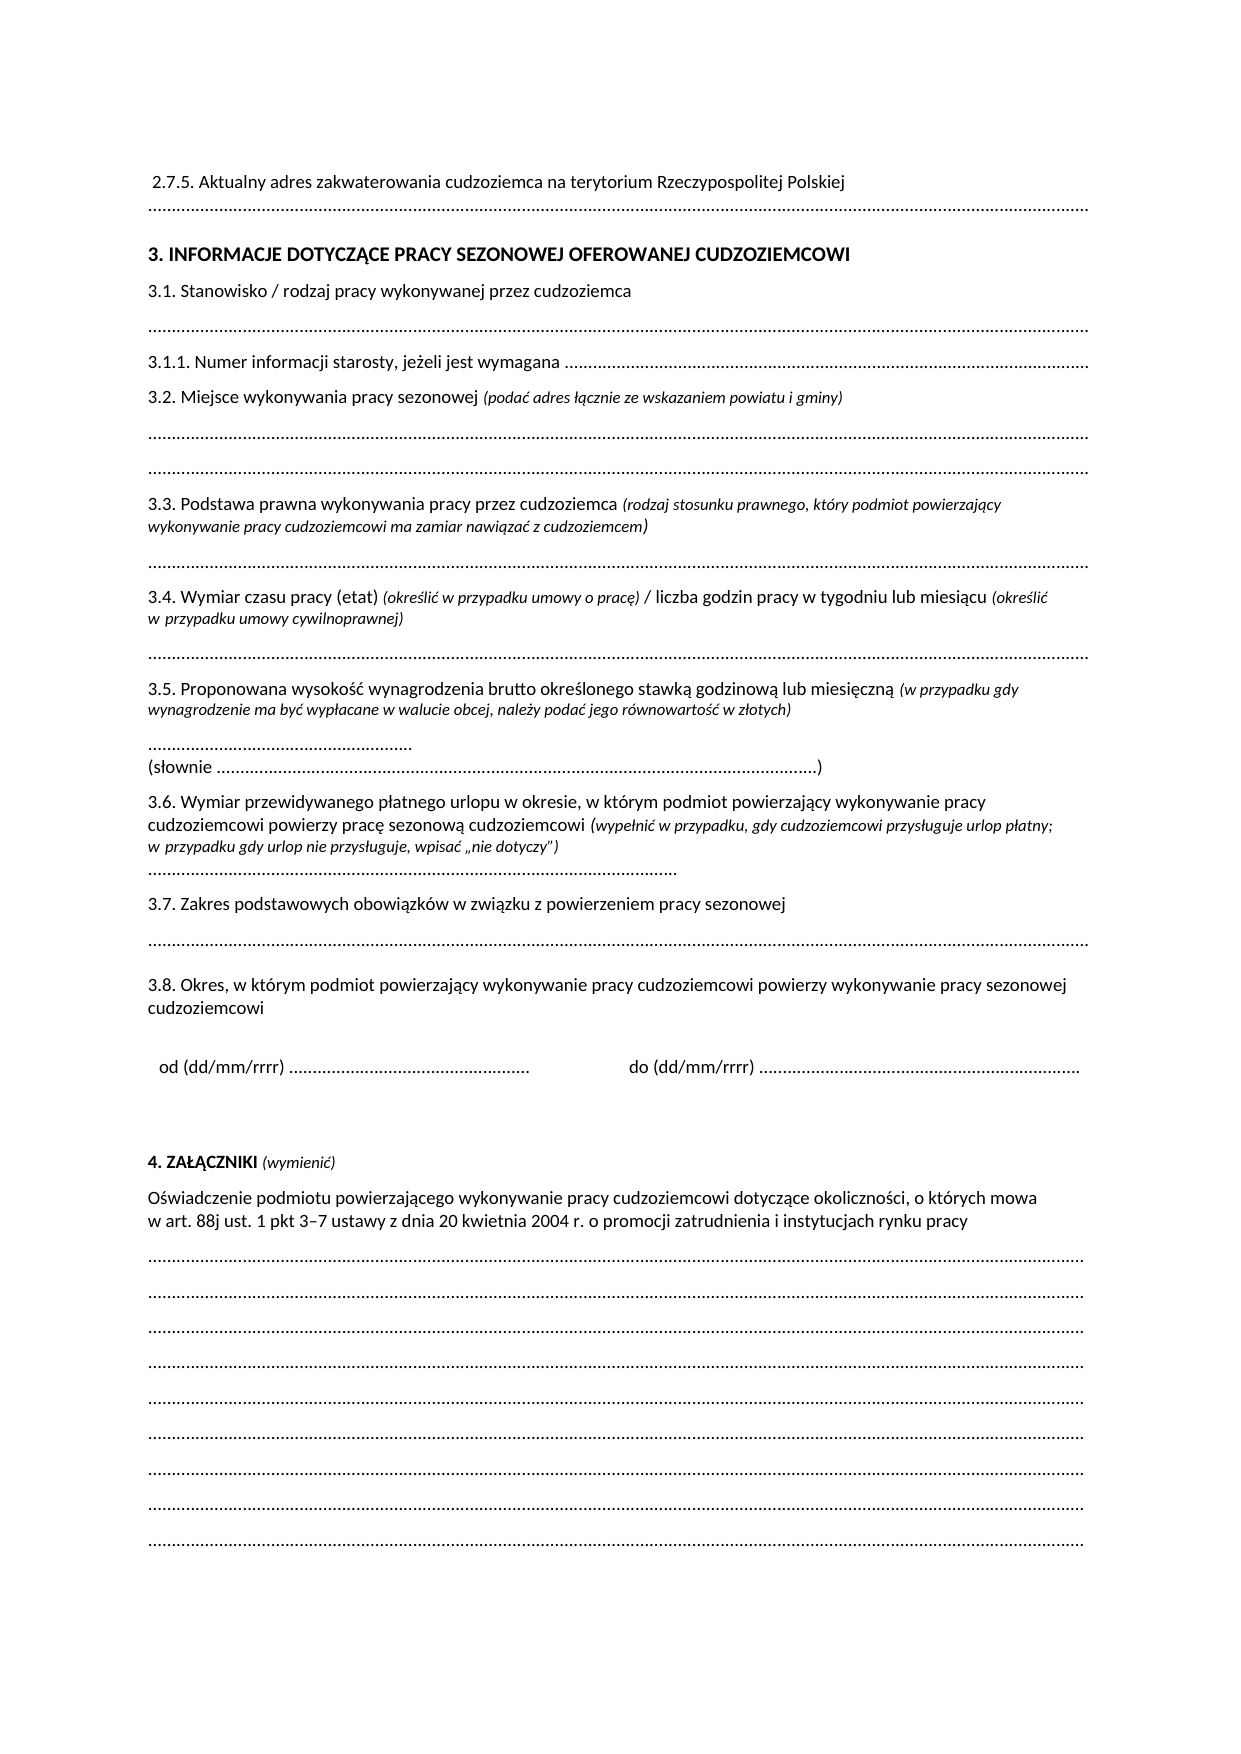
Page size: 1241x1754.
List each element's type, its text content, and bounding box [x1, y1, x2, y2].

text ...................................................................................................................................................................................................... [148, 1421, 1093, 1444]
text ....................................................................................................................................................................................................... [148, 456, 1093, 479]
text 3.3. Podstawa prawna wykonywania pracy przez cudzoziemca (rodzaj stosunku prawnego, który podmiot powierzający wykonywanie pracy cudzoziemcowi ma zamiar nawiązać z cudzoziemcem) [148, 492, 1093, 538]
text 3.5. Proponowana wysokość wynagrodzenia brutto określonego stawką godzinową lub miesięczną (w przypadku gdy wynagrodzenie ma być wypłacane w walucie obcej, należy podać jego równowartość w złotych) [148, 677, 1093, 720]
text ....................................................................................................................................................................................................... [148, 550, 1093, 573]
text ...................................................................................................................................................................................................... [148, 1457, 1093, 1480]
text 3.2. Miejsce wykonywania pracy sezonowej (podać adres łącznie ze wskazaniem powiatu i gminy) [148, 386, 1093, 408]
text 2.7.5. Aktualny adres zakwaterowania cudzoziemca na terytorium Rzeczypospolitej Polskiej [148, 171, 1093, 193]
text 4. ZAŁĄCZNIKI (wymienić) [148, 1151, 1093, 1173]
text ........................................................ (słownie ...............................................................................................................................) [148, 732, 1093, 778]
text ....................................................................................................................................................................................................... [148, 315, 1093, 338]
text ...................................................................................................................................................................................................... [148, 1386, 1093, 1409]
text ...................................................................................................................................................................................................... [148, 1280, 1093, 1303]
text Oświadczenie podmiotu powierzającego wykonywanie pracy cudzoziemcowi dotyczące okoliczności, o których mowa w art. 88j ust. 1 pkt 3–7 ustawy z dnia 20 kwietnia 2004 r. o promocji zatrudnienia i instytucjach rynku pracy [148, 1186, 1093, 1232]
text ....................................................................................................................................................................................................... [148, 421, 1093, 444]
text 3.4. Wymiar czasu pracy (etat) (określić w przypadku umowy o pracę) / liczba godzin pracy w tygodniu lub miesiącu (określić w przypadku umowy cywilnoprawnej) [148, 586, 1093, 629]
table_header od (dd/mm/rrrr) ................................................... [148, 1042, 618, 1078]
table_header do (dd/mm/rrrr) .................................................................... [618, 1042, 1093, 1078]
text ...................................................................................................................................................................................................... [148, 1492, 1093, 1515]
text 3.1. Stanowisko / rodzaj pracy wykonywanej przez cudzoziemca [148, 279, 1093, 302]
text ...................................................................................................................................................................................................... [148, 1351, 1093, 1373]
text ....................................................................................................................................................................................................... [148, 641, 1093, 664]
text ...................................................................................................................................................................................................... [148, 1244, 1093, 1267]
text 3.7. Zakres podstawowych obowiązków w związku z powierzeniem pracy sezonowej [148, 892, 1093, 915]
text 3.8. Okres, w którym podmiot powierzający wykonywanie pracy cudzoziemcowi powierzy wykonywanie pracy sezonowej cudzoziemcowi [148, 973, 1093, 1019]
text 3.1.1. Numer informacji starosty, jeżeli jest wymagana ............................................................................................................... [148, 350, 1093, 373]
text ...................................................................................................................................................................................................... [148, 1315, 1093, 1338]
text 3.6. Wymiar przewidywanego płatnego urlopu w okresie, w którym podmiot powierzający wykonywanie pracy cudzoziemcowi powierzy pracę sezonową cudzoziemcowi (wypełnić w przypadku, gdy cudzoziemcowi przysługuje urlop płatny; w przypadku gdy urlop nie przysługuje, wpisać „nie dotyczy”) ................................................................................................................ [148, 791, 1093, 880]
text ...................................................................................................................................................................................................... [148, 1528, 1093, 1551]
text 3. INFORMACJE DOTYCZĄCE PRACY SEZONOWEJ OFEROWANEJ CUDZOZIEMCOWI [148, 241, 1093, 267]
text ....................................................................................................................................................................................................... [148, 928, 1093, 951]
text ....................................................................................................................................................................................................... [148, 193, 1093, 216]
